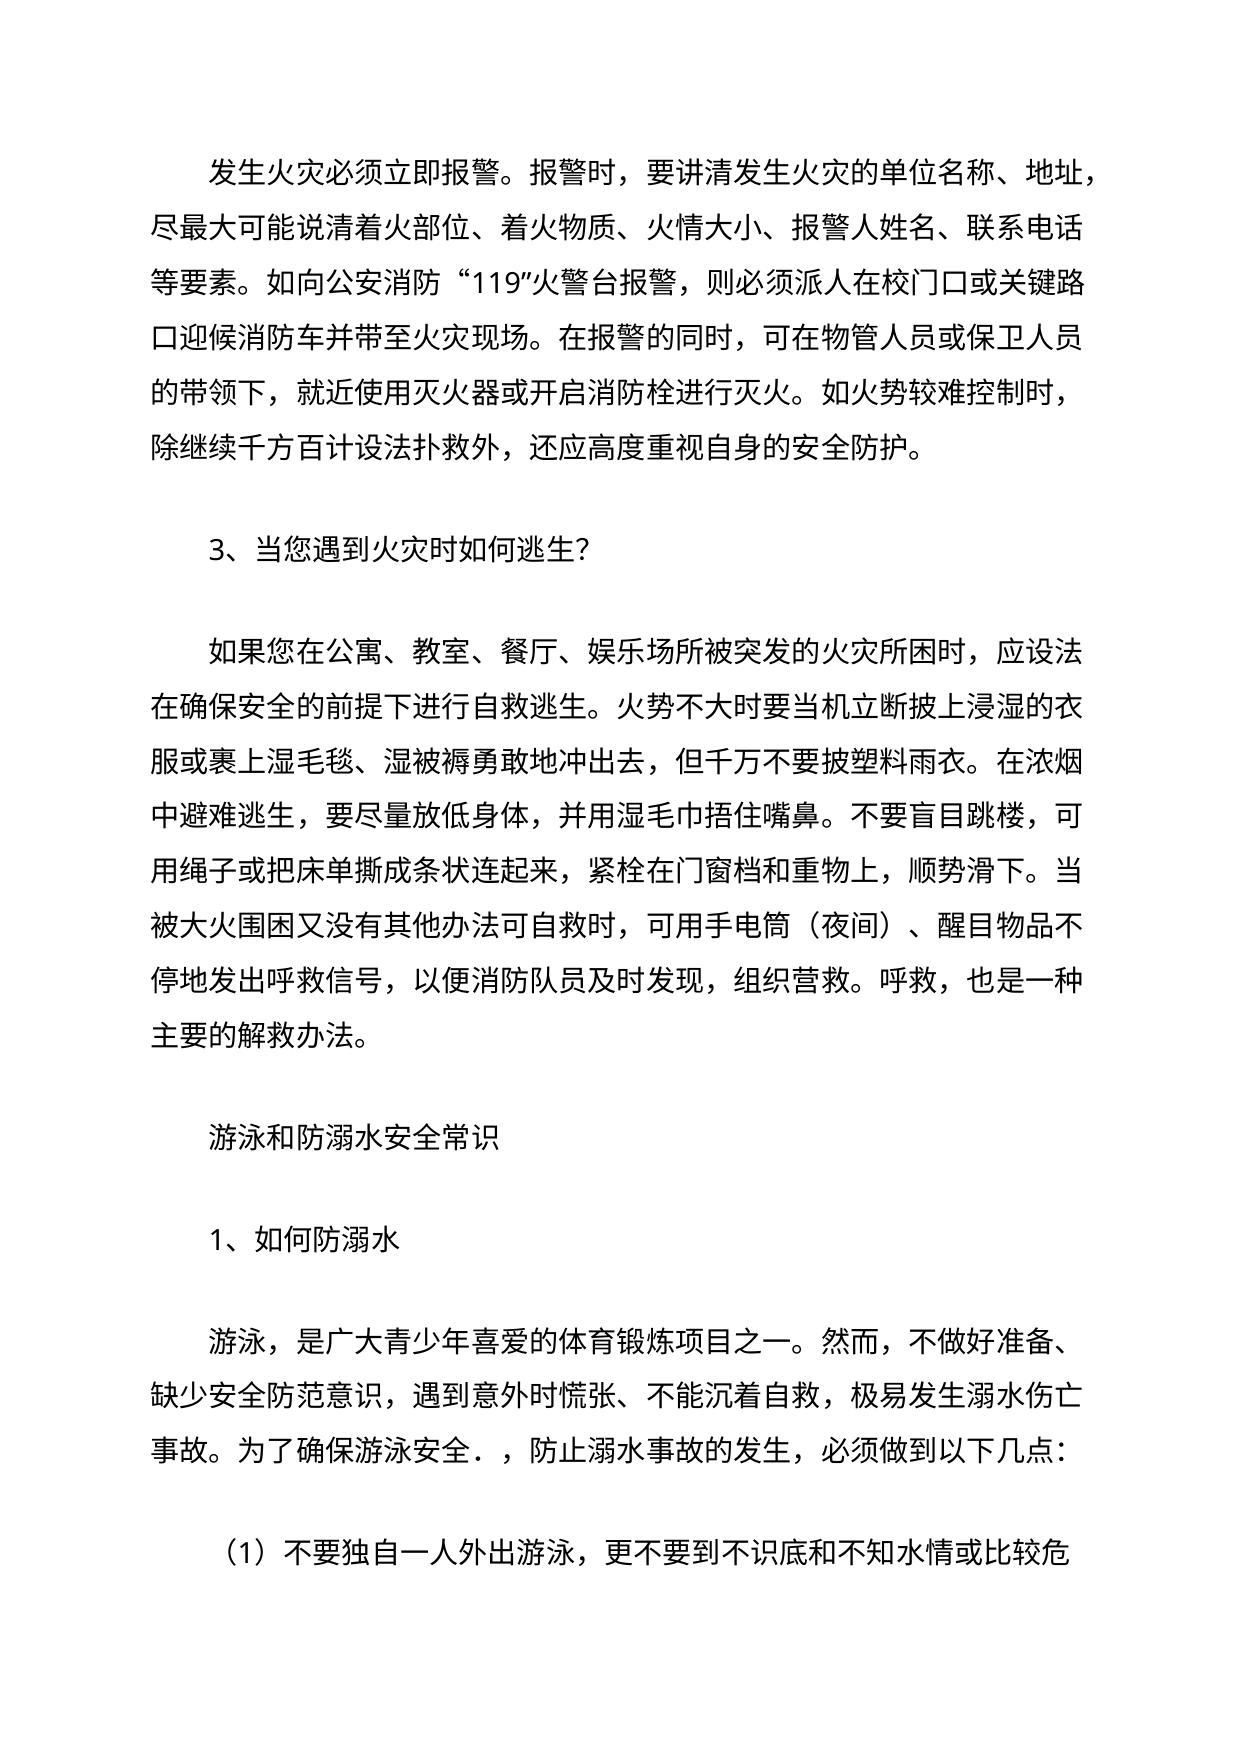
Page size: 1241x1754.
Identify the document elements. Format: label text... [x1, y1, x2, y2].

text 游泳，是广大青少年喜爱的体育锻炼项目之一。然而，不做好准备、缺少安全防范意识，遇到意外时慌张、不能沉着自救，极易发生溺水伤亡事故。为了确保游泳安全．，防止溺水事故的发生，必须做到以下几点： [150, 1318, 1090, 1470]
text 发生火灾必须立即报警。报警时，要讲清发生火灾的单位名称、地址，尽最大可能说清着火部位、着火物质、火情大小、报警人姓名、联系电话等要素。如向公安消防“119”火警台报警，则必须派人在校门口或关键路口迎候消防车并带至火灾现场。在报警的同时，可在物管人员或保卫人员的带领下，就近使用灭火器或开启消防栓进行灭火。如火势较难控制时，除继续千方百计设法扑救外，还应高度重视自身的安全防护。 [150, 150, 1090, 467]
text 游泳和防溺水安全常识 [150, 1114, 1090, 1157]
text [150, 1530, 1090, 1572]
text 3、当您遇到火灾时如何逃生？ [150, 526, 1090, 569]
text 如果您在公寓、教室、餐厅、娱乐场所被突发的火灾所困时，应设法在确保安全的前提下进行自救逃生。火势不大时要当机立断披上浸湿的衣服或裹上湿毛毯、湿被褥勇敢地冲出去，但千万不要披塑料雨衣。在浓烟中避难逃生，要尽量放低身体，并用湿毛巾捂住嘴鼻。不要盲目跳楼，可用绳子或把床单撕成条状连起来，紧栓在门窗档和重物上，顺势滑下。当被大火围困又没有其他办法可自救时，可用手电筒（夜间）、醒目物品不停地发出呼救信号，以便消防队员及时发现，组织营救。呼救，也是一种主要的解救办法。 [150, 628, 1090, 1055]
text 1、如何防溺水 [150, 1216, 1090, 1258]
